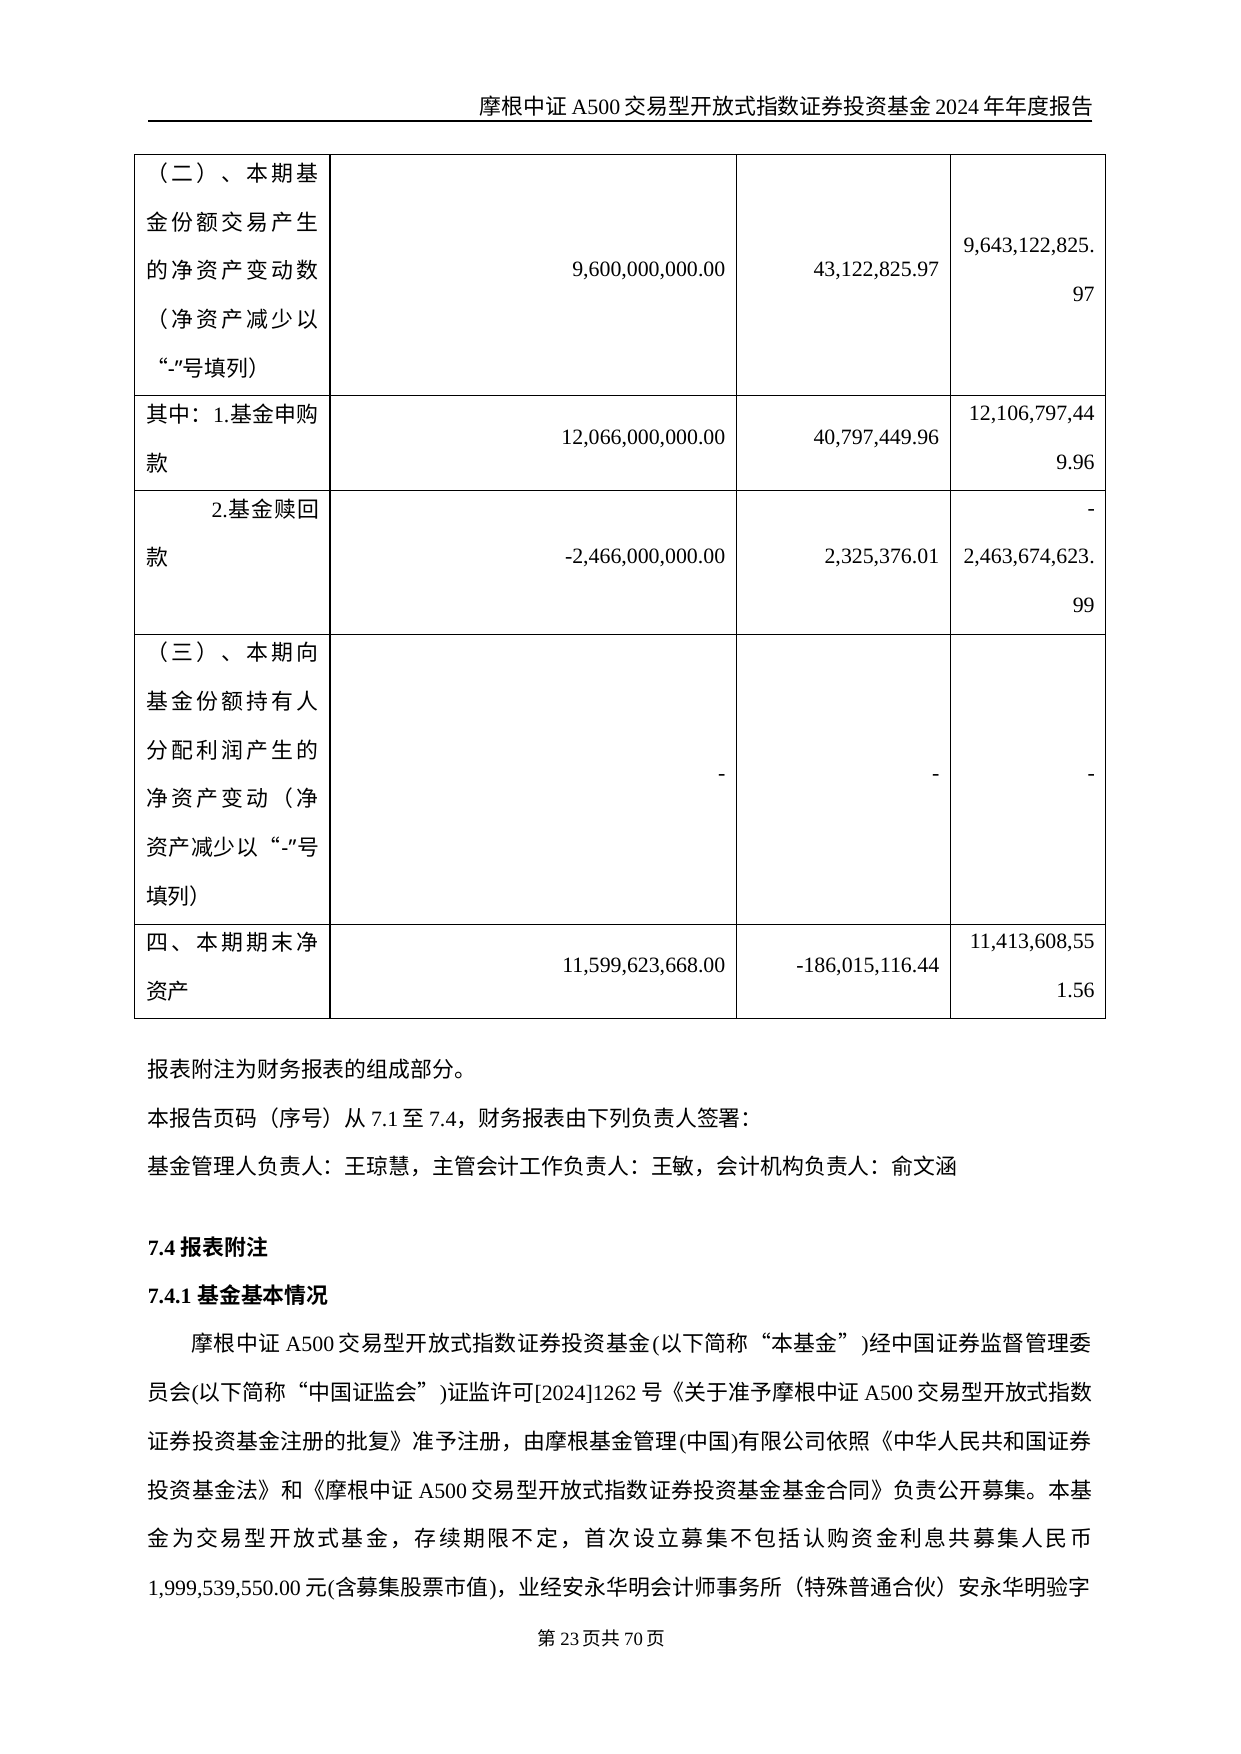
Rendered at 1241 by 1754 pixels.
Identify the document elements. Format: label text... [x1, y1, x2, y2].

table_cell -186,015,116.44 [737, 925, 950, 1018]
table_cell 43,122,825.97 [737, 155, 950, 395]
table_cell 其中：1.基金申购款 [135, 396, 329, 490]
table_cell 40,797,449.96 [737, 396, 950, 490]
text 基金管理人负责人：王琼慧，主管会计工作负责人：王敏，会计机构负责人：俞文涵 [148, 1148, 1092, 1181]
table_cell 2,325,376.01 [737, 491, 950, 634]
table_cell 9,643,122,825.97 [951, 155, 1105, 395]
table_cell 11,413,608,551.56 [951, 925, 1105, 1018]
table_cell - [737, 635, 950, 923]
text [148, 1326, 1092, 1602]
text 7.4.1 基金基本情况 [148, 1278, 1092, 1310]
text 报表附注为财务报表的组成部分。 [148, 1052, 1092, 1084]
table_cell -2,463,674,623.99 [951, 491, 1105, 634]
table_cell 四、本期期末净资产 [135, 925, 329, 1018]
table_cell - [951, 635, 1105, 923]
subtitle 7.4 报表附注 [148, 1229, 1092, 1262]
text 本报告页码（序号）从7.1至7.4，财务报表由下列负责人签署： [148, 1100, 1092, 1133]
table_cell （三）、本期向基金份额持有人分配利润产生的净资产变动（净资产减少以“-”号填列） [135, 635, 329, 923]
table_cell 12,066,000,000.00 [331, 396, 736, 490]
table_cell -2,466,000,000.00 [331, 491, 736, 634]
table_cell 2.基金赎回款 [135, 491, 329, 634]
table_cell 11,599,623,668.00 [331, 925, 736, 1018]
table_cell - [331, 635, 736, 923]
table_cell （二）、本期基金份额交易产生的净资产变动数（净资产减少以“-”号填列） [135, 155, 329, 395]
table_cell 12,106,797,449.96 [951, 396, 1105, 490]
table_cell 9,600,000,000.00 [331, 155, 736, 395]
